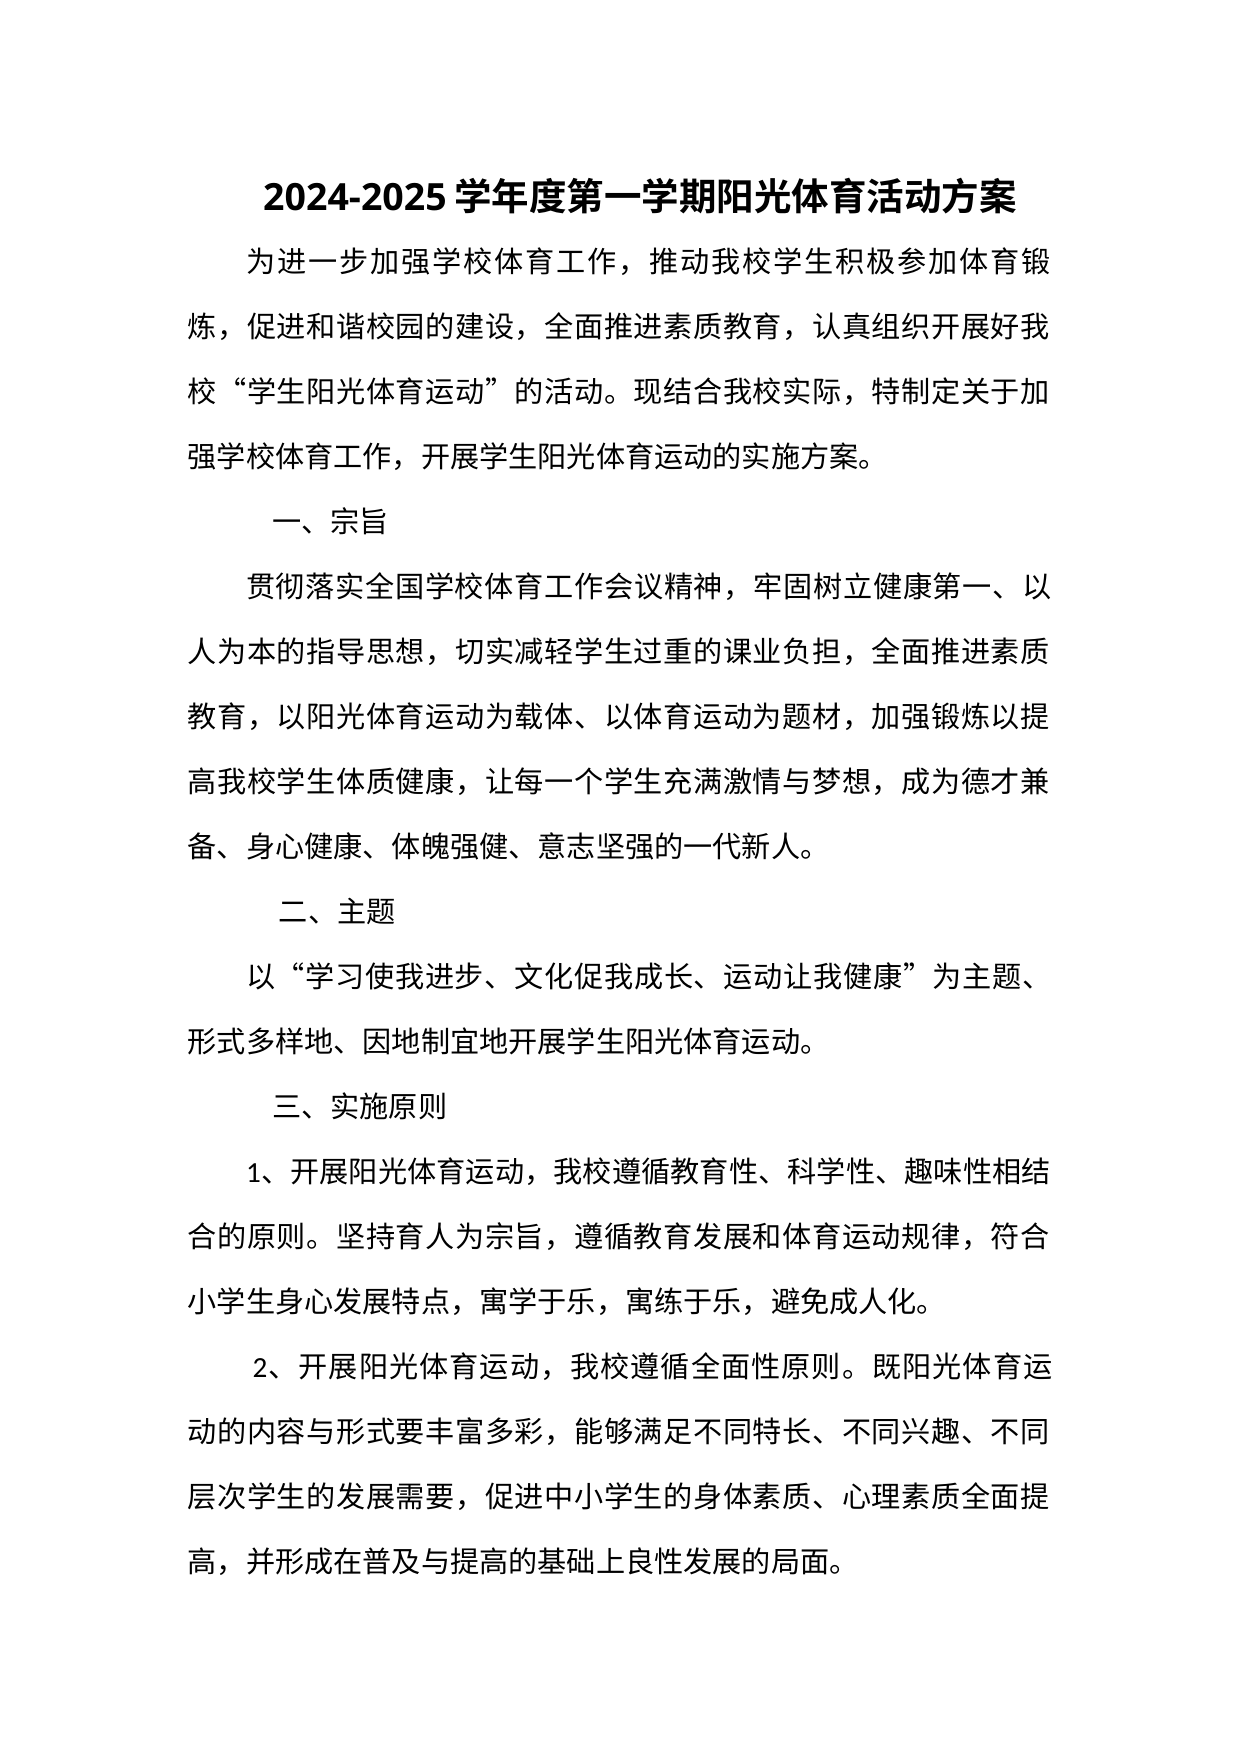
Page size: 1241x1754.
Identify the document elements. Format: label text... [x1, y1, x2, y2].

text 2024-2025学年度第一学期阳光体育活动方案 [187, 162, 1053, 227]
text 2、开展阳光体育运动，我校遵循全面性原则。既阳光体育运动的内容与形式要丰富多彩，能够满足不同特长、不同兴趣、不同层次学生的发展需要，促进中小学生的身体素质、心理素质全面提高，并形成在普及与提高的基础上良性发展的局面。 [187, 1332, 1053, 1592]
text 贯彻落实全国学校体育工作会议精神，牢固树立健康第一、以人为本的指导思想，切实减轻学生过重的课业负担，全面推进素质教育，以阳光体育运动为载体、以体育运动为题材，加强锻炼以提高我校学生体质健康，让每一个学生充满激情与梦想，成为德才兼备、身心健康、体魄强健、意志坚强的一代新人。 [187, 552, 1053, 877]
text 1、开展阳光体育运动，我校遵循教育性、科学性、趣味性相结合的原则。坚持育人为宗旨，遵循教育发展和体育运动规律，符合小学生身心发展特点，寓学于乐，寓练于乐，避免成人化。 [187, 1137, 1053, 1332]
text 二、主题 [187, 877, 1053, 942]
text 以“学习使我进步、文化促我成长、运动让我健康”为主题、形式多样地、因地制宜地开展学生阳光体育运动。 [187, 942, 1053, 1072]
text 三、实施原则 [187, 1072, 1053, 1137]
text 为进一步加强学校体育工作，推动我校学生积极参加体育锻炼，促进和谐校园的建设，全面推进素质教育，认真组织开展好我校“学生阳光体育运动”的活动。现结合我校实际，特制定关于加强学校体育工作，开展学生阳光体育运动的实施方案。 [187, 227, 1053, 487]
text 一、宗旨 [187, 487, 1053, 552]
